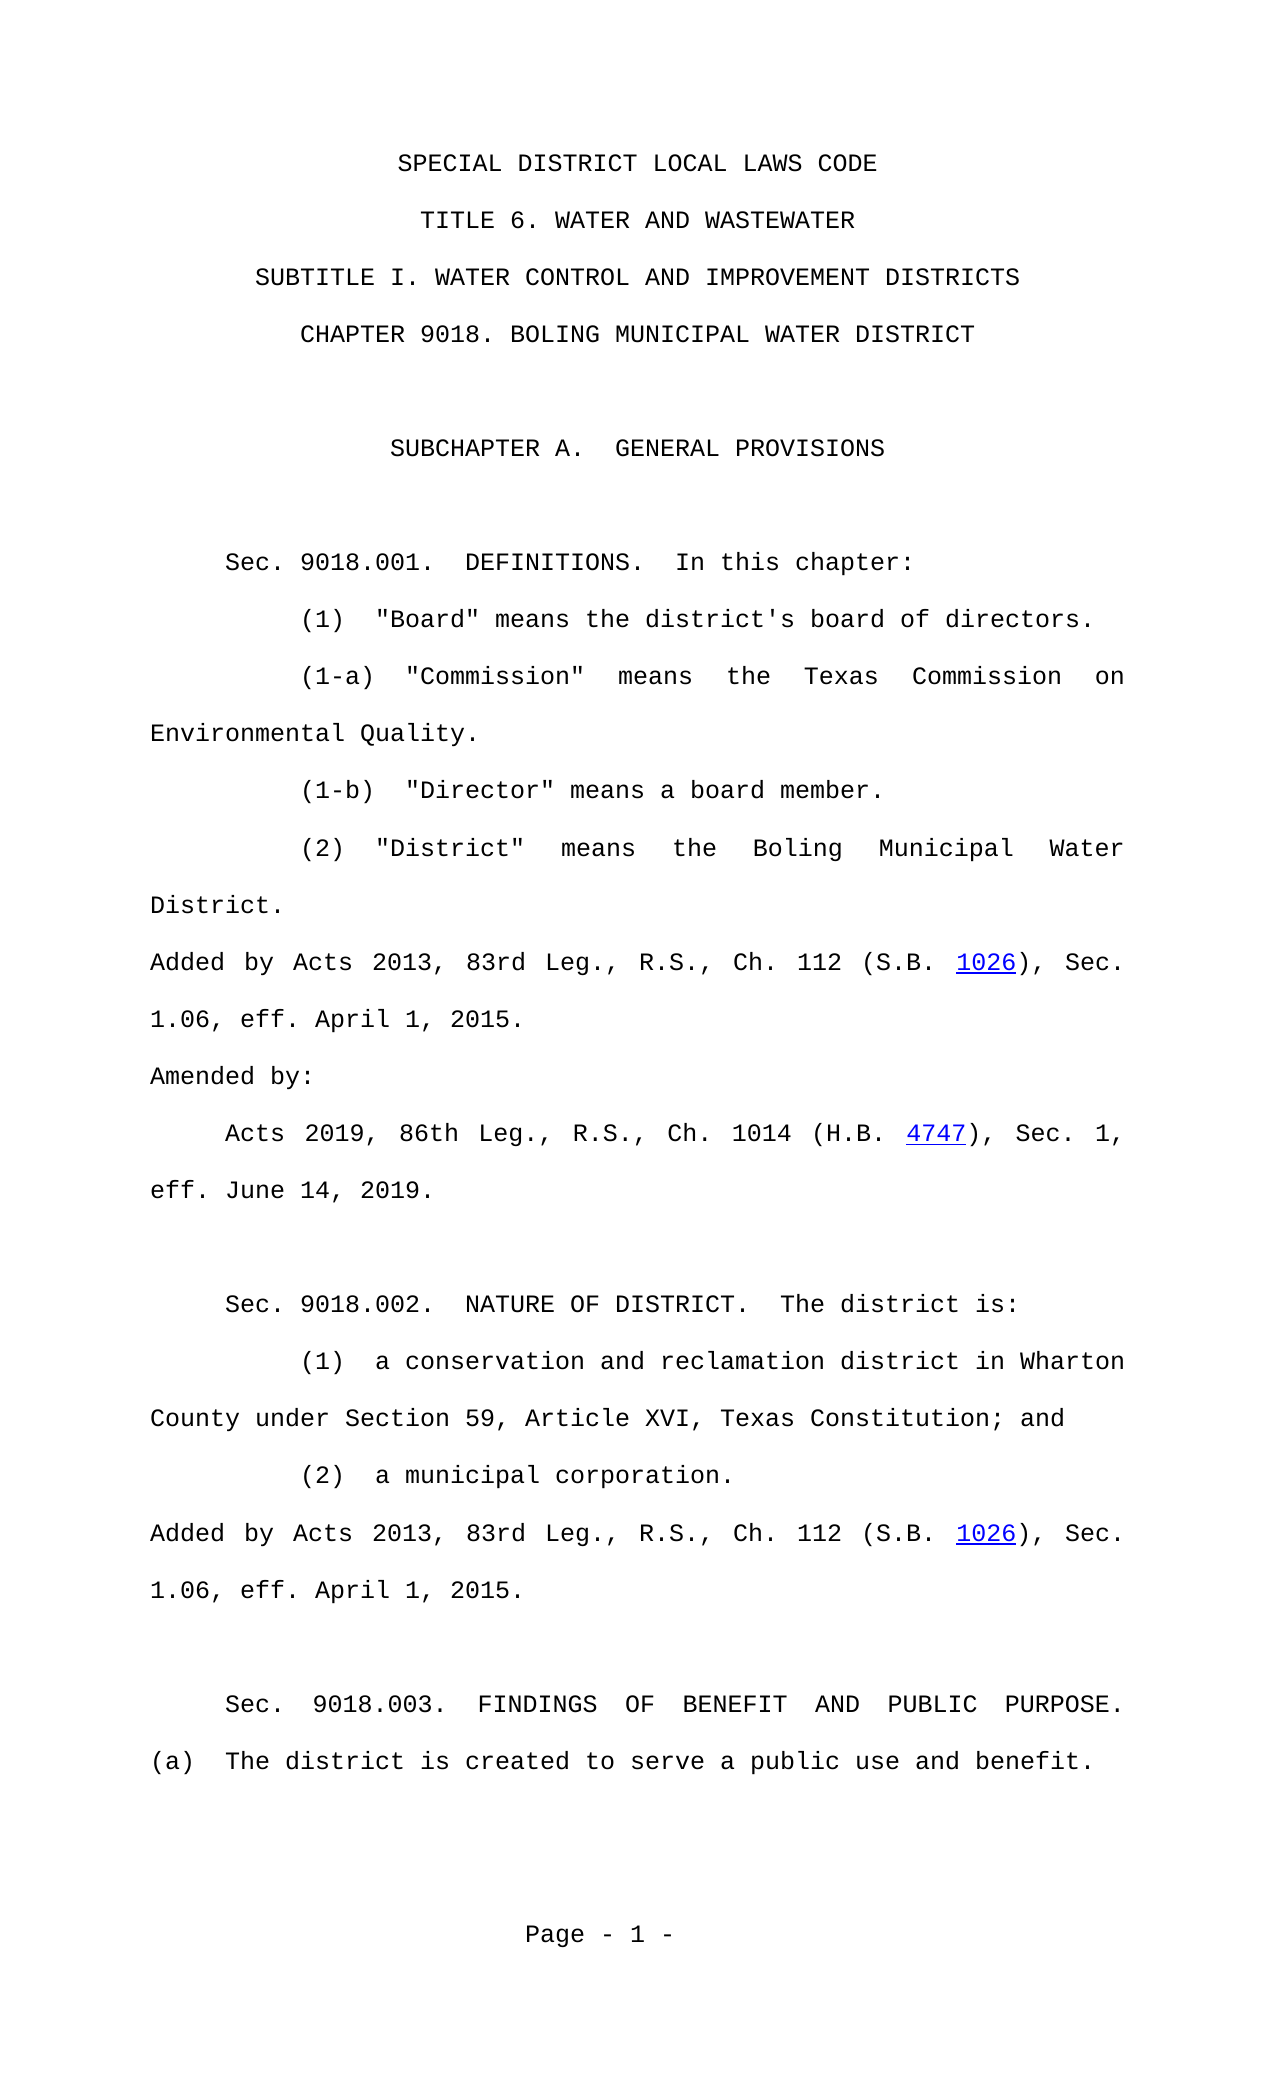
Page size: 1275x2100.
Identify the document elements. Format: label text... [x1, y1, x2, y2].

text (1) "Board" means the district's board of directors. [150, 607, 1125, 635]
text Amended by: [150, 1063, 1125, 1092]
text Sec. 9018.003. FINDINGS OF BENEFIT AND PUBLIC PURPOSE. (a) The district is created to serve a public use and benefit. [150, 1691, 1125, 1777]
text Sec. 9018.002. NATURE OF DISTRICT. The district is: [150, 1292, 1125, 1320]
text SPECIAL DISTRICT LOCAL LAWS CODE [150, 150, 1125, 178]
text (2) "District" means the Boling Municipal Water District. [150, 835, 1125, 921]
text CHAPTER 9018. BOLING MUNICIPAL WATER DISTRICT [150, 321, 1125, 350]
text (2) a municipal corporation. [150, 1463, 1125, 1491]
text TITLE 6. WATER AND WASTEWATER [150, 207, 1125, 236]
text (1-a) "Commission" means the Texas Commission on Environmental Quality. [150, 664, 1125, 749]
text Acts 2019, 86th Leg., R.S., Ch. 1014 (H.B. 4747), Sec. 1, eff. June 14, 2019. [150, 1120, 1125, 1206]
text SUBTITLE I. WATER CONTROL AND IMPROVEMENT DISTRICTS [150, 264, 1125, 293]
text Added by Acts 2013, 83rd Leg., R.S., Ch. 112 (S.B. 1026), Sec. 1.06, eff. April 1, 2015. [150, 1520, 1125, 1606]
text Added by Acts 2013, 83rd Leg., R.S., Ch. 112 (S.B. 1026), Sec. 1.06, eff. April 1, 2015. [150, 949, 1125, 1035]
text Sec. 9018.001. DEFINITIONS. In this chapter: [150, 549, 1125, 578]
text (1-b) "Director" means a board member. [150, 778, 1125, 806]
text SUBCHAPTER A. GENERAL PROVISIONS [150, 435, 1125, 464]
text (1) a conservation and reclamation district in Wharton County under Section 59, Article XVI, Texas Constitution; and [150, 1349, 1125, 1434]
